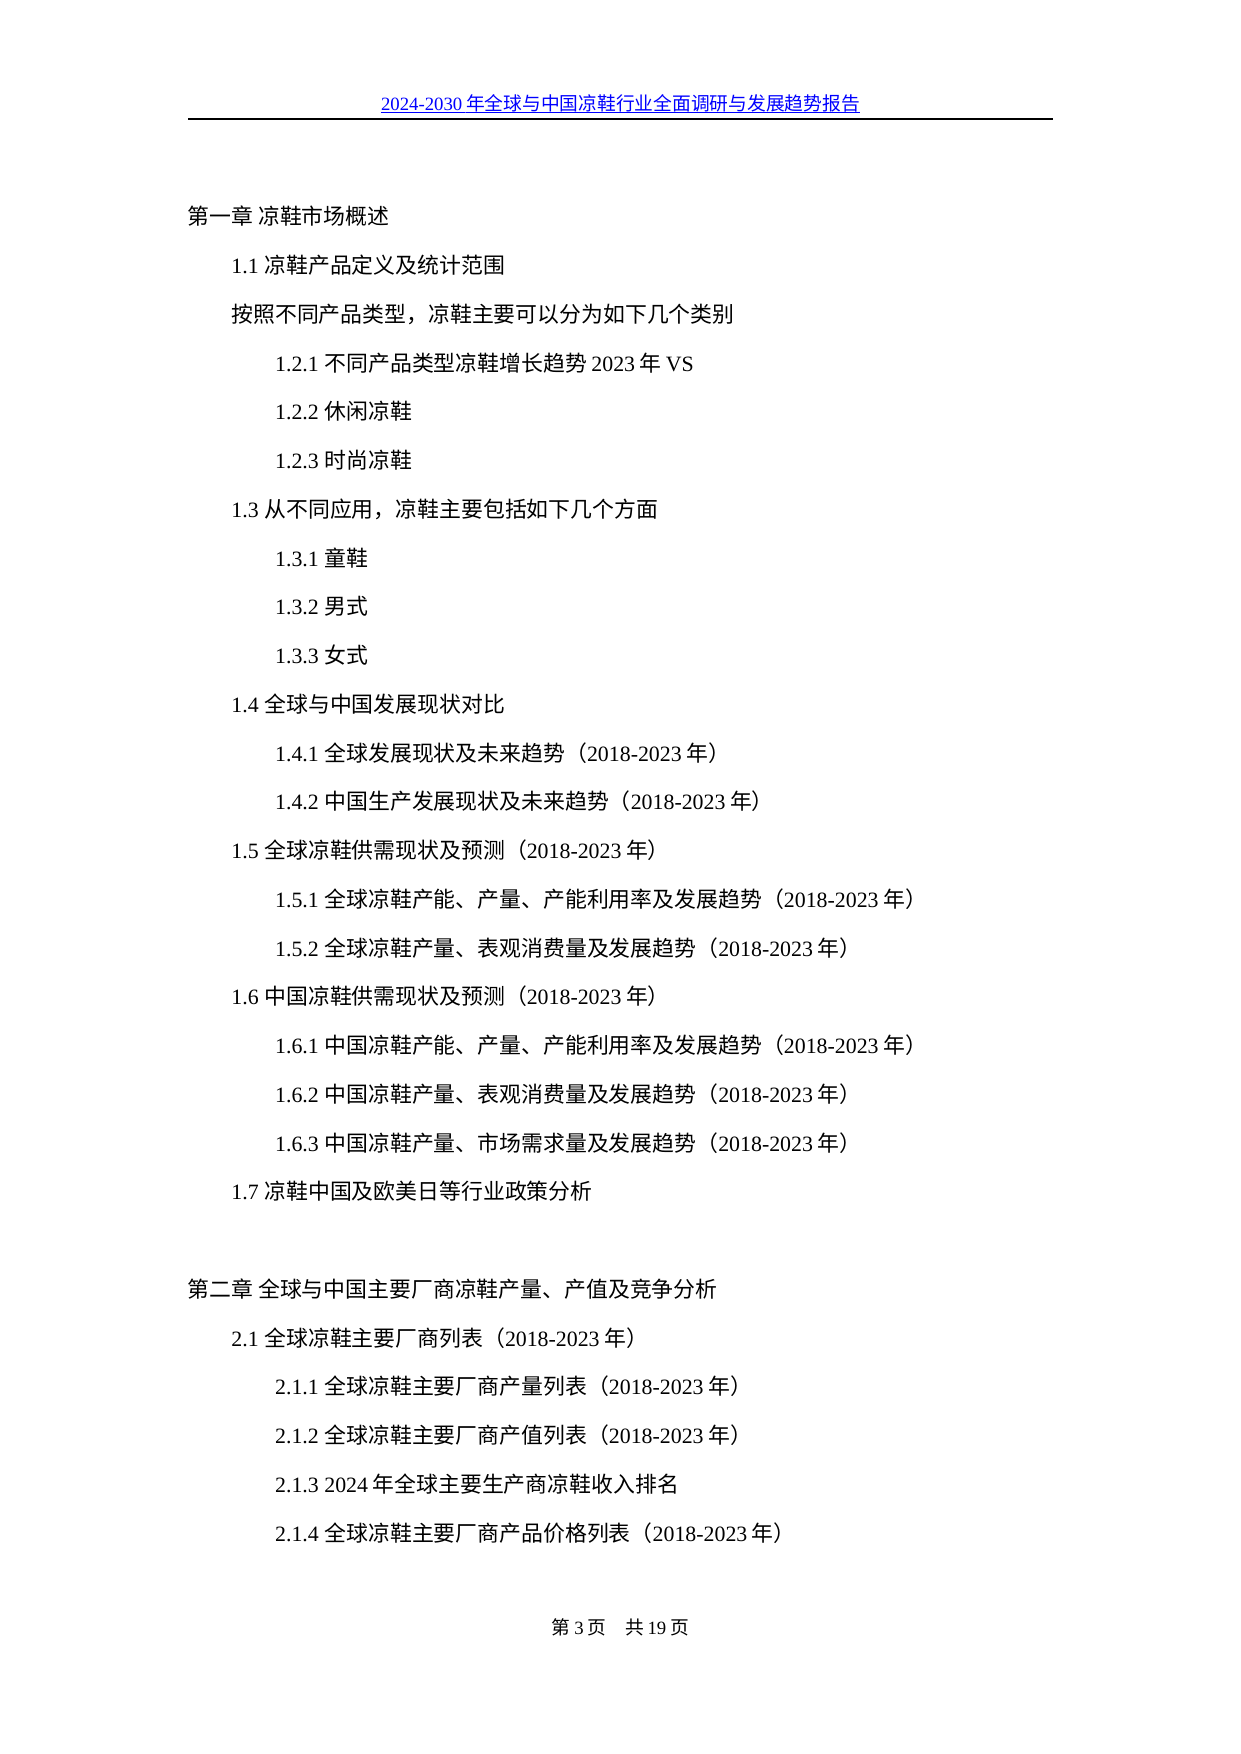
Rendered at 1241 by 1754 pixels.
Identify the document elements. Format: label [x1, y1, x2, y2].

text [187, 150, 1053, 1548]
